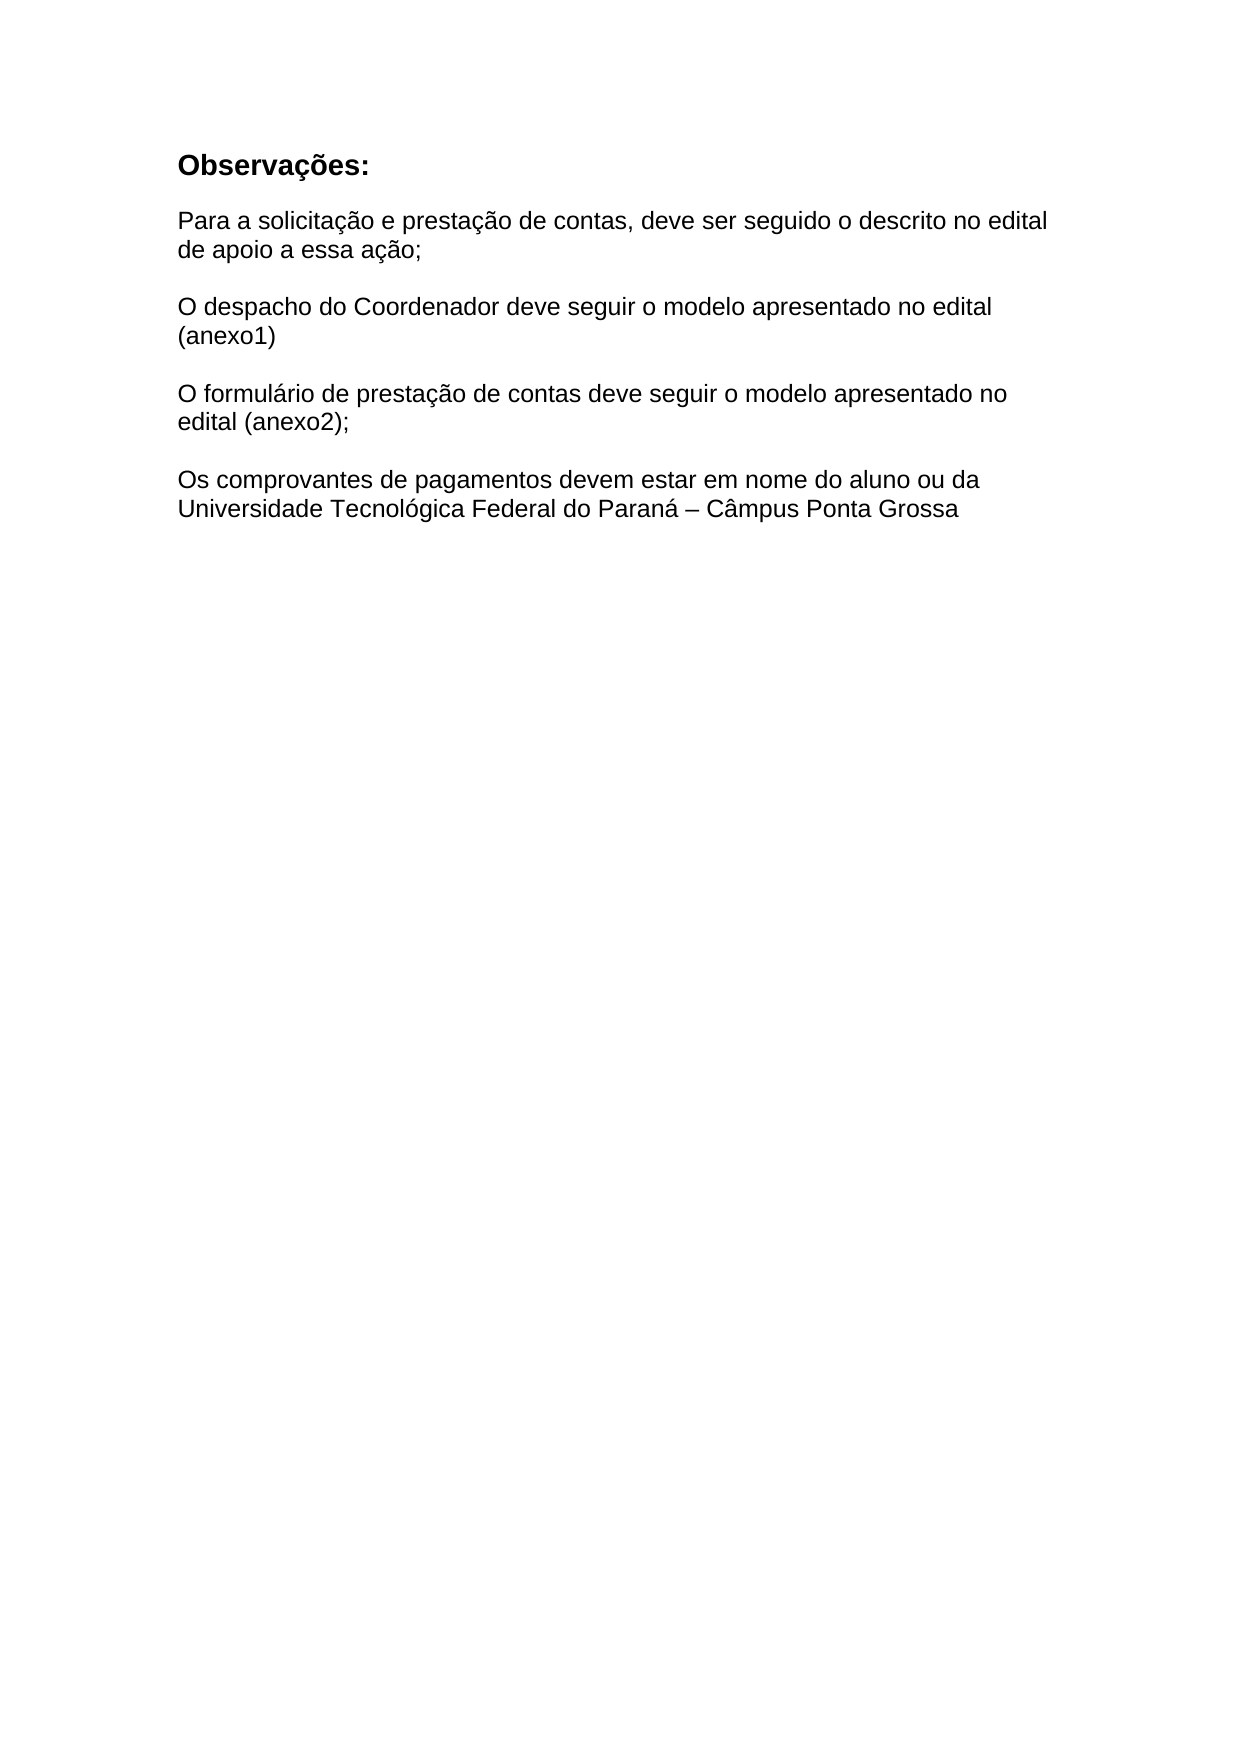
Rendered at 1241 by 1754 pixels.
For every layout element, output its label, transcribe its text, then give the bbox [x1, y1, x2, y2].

text Os comprovantes de pagamentos devem estar em nome do aluno ou da Universidade Tecnológica Federal do Paraná – Câmpus Ponta Grossa [177, 465, 1063, 522]
text Para a solicitação e prestação de contas, deve ser seguido o descrito no edital de apoio a essa ação; [177, 206, 1063, 264]
text O despacho do Coordenador deve seguir o modelo apresentado no edital (anexo1) [177, 292, 1063, 350]
text Observações: [177, 148, 1063, 181]
text O formulário de prestação de contas deve seguir o modelo apresentado no edital (anexo2); [177, 379, 1063, 436]
